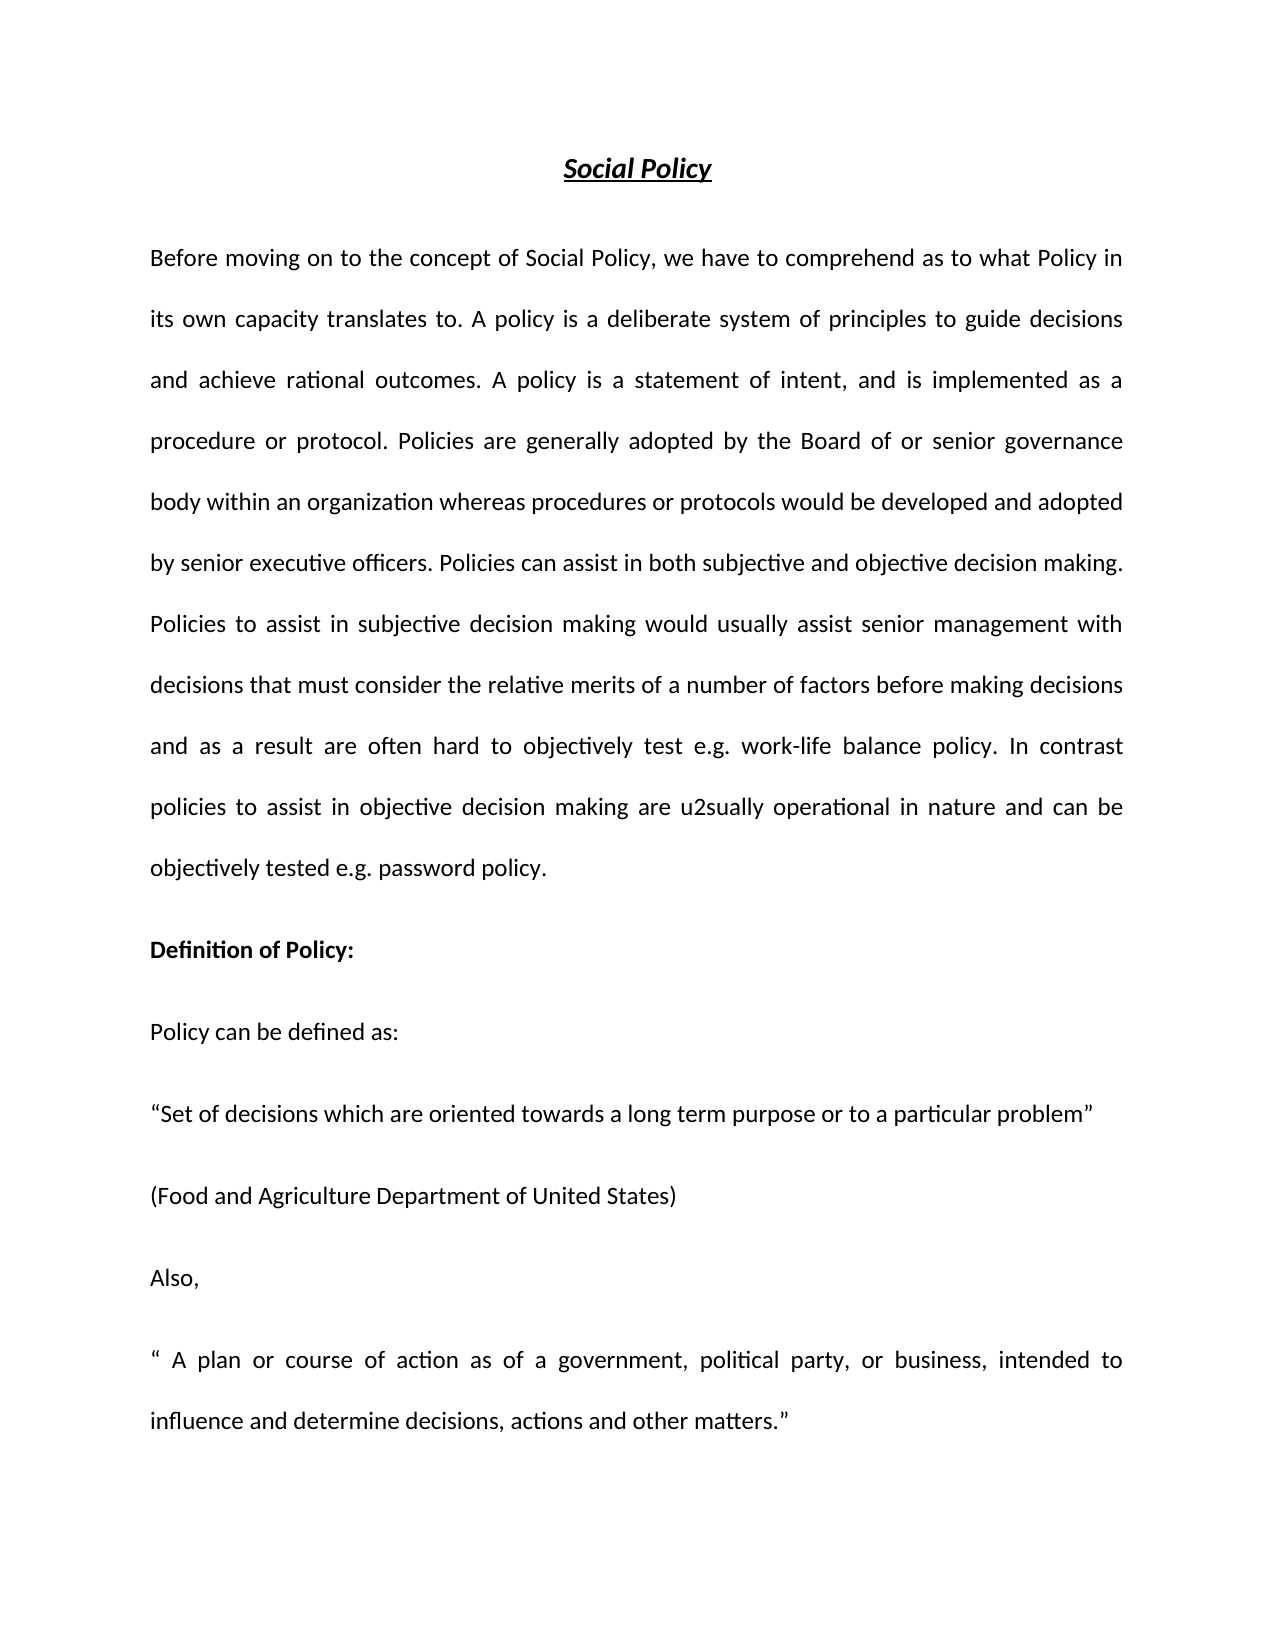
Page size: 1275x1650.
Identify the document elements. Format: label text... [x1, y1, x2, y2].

text Social Policy [150, 150, 1125, 186]
text Also, [150, 1262, 1125, 1292]
text “ A plan or course of action as of a government, political party, or business, intended to influence and determine decisions, actions and other matters.” [150, 1344, 1125, 1435]
text Definition of Policy: [150, 934, 1125, 965]
text (Food and Agriculture Department of United States) [150, 1180, 1125, 1211]
text Policy can be defined as: [150, 1016, 1125, 1047]
text Before moving on to the concept of Social Policy, we have to comprehend as to what Policy in its own capacity translates to. A policy is a deliberate system of principles to guide decisions and achieve rational outcomes. A policy is a statement of intent, and is implemented as a procedure or protocol. Policies are generally adopted by the Board of or senior governance body within an organization whereas procedures or protocols would be developed and adopted by senior executive officers. Policies can assist in both subjective and objective decision making. Policies to assist in subjective decision making would usually assist senior management with decisions that must consider the relative merits of a number of factors before making decisions and as a result are often hard to objectively test e.g. work-life balance policy. In contrast policies to assist in objective decision making are u2sually operational in nature and can be objectively tested e.g. password policy. [150, 242, 1125, 883]
text “Set of decisions which are oriented towards a long term purpose or to a particular problem” [150, 1098, 1125, 1129]
